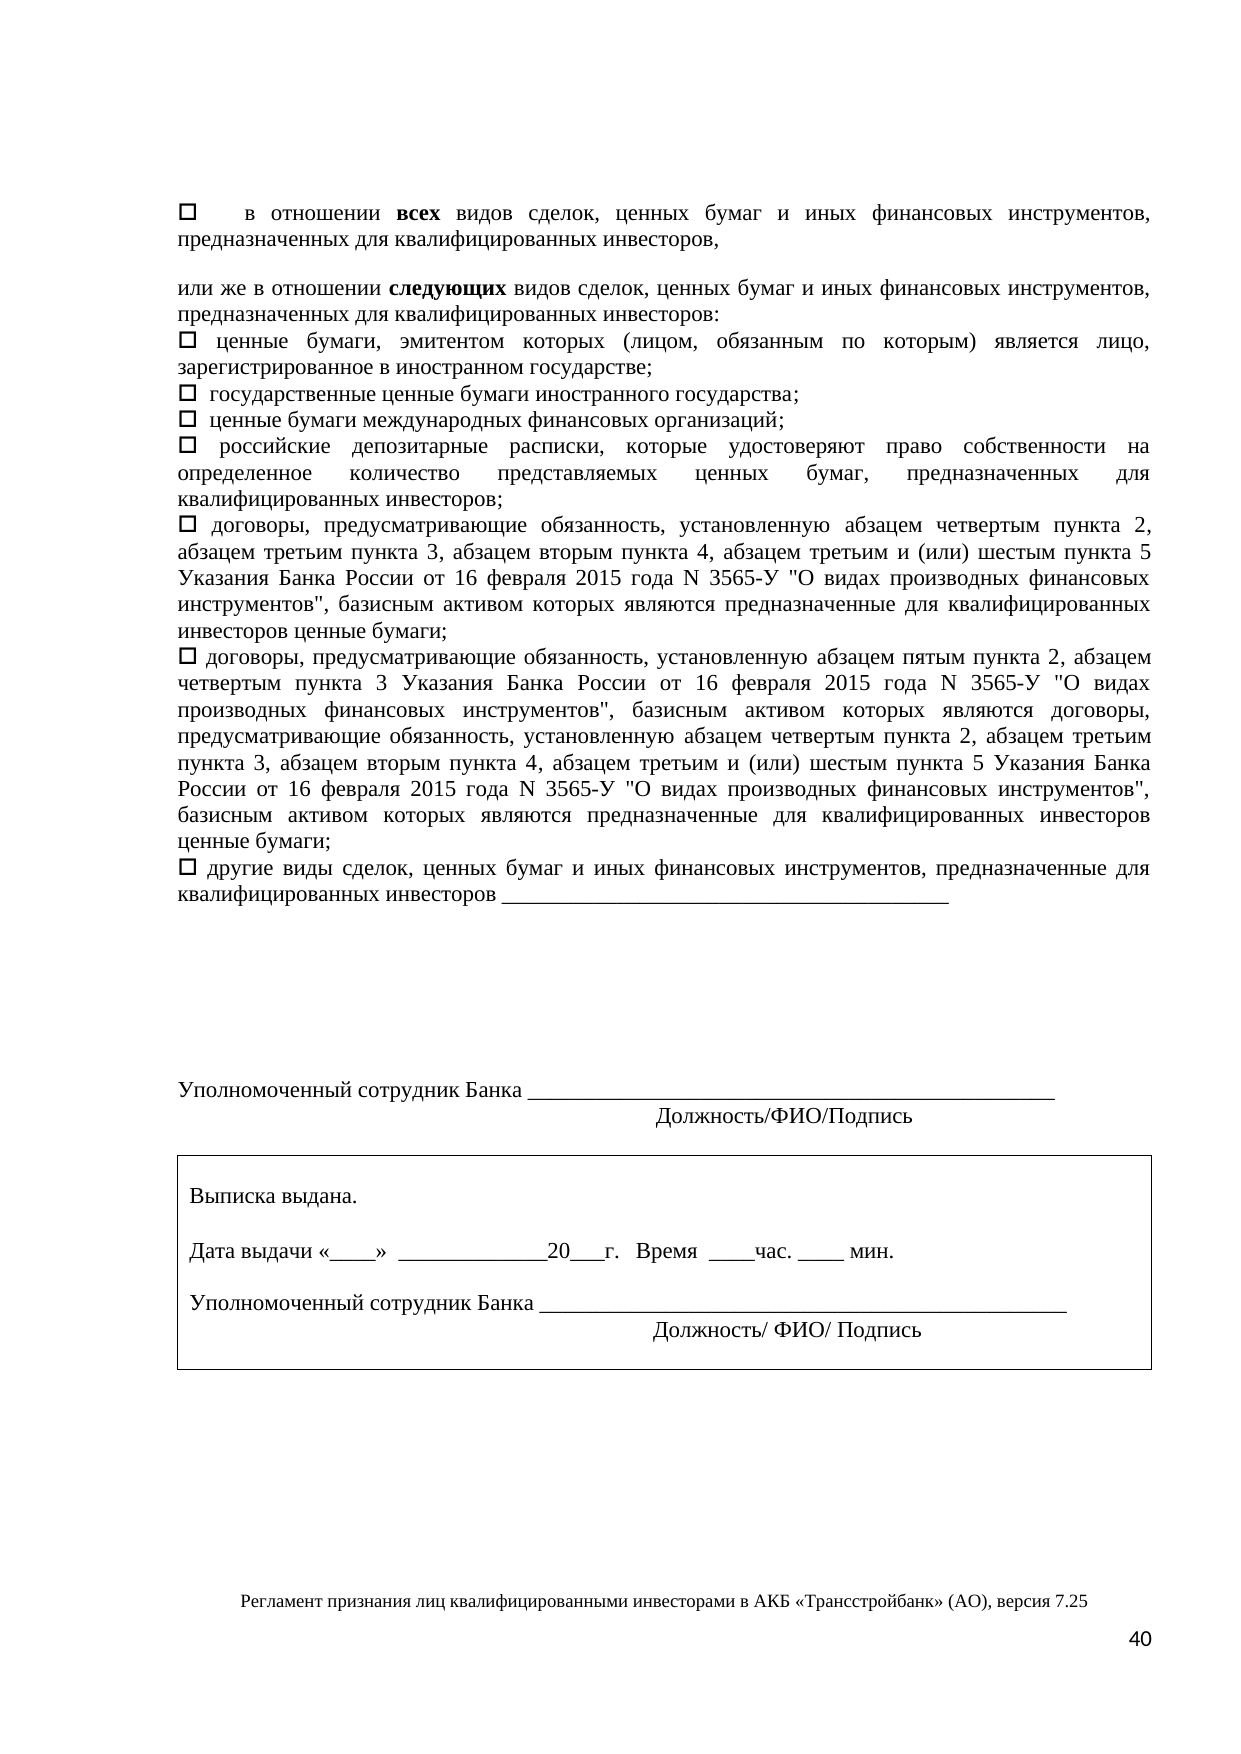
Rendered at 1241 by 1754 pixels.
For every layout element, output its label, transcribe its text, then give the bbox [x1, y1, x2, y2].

text российские депозитарные расписки, которые удостоверяют право собственности на определенное количество представляемых ценных бумаг, предназначенных для квалифицированных инвесторов; [177, 432, 1152, 511]
text договоры, предусматривающие обязанность, установленную абзацем пятым пункта 2, абзацем четвертым пункта 3 Указания Банка России от 16 февраля 2015 года N 3565-У "О видах производных финансовых инструментов", базисным активом которых являются договоры, предусматривающие обязанность, установленную абзацем четвертым пункта 2, абзацем третьим пункта 3, абзацем вторым пункта 4, абзацем третьим и (или) шестым пункта 5 Указания Банка России от 16 февраля 2015 года N 3565-У "О видах производных финансовых инструментов", базисным активом которых являются предназначенные для квалифицированных инвесторов ценные бумаги; [177, 643, 1152, 854]
text другие виды сделок, ценных бумаг и иных финансовых инструментов, предназначенные для квалифицированных инвесторов _______________________________________ [177, 854, 1152, 907]
text или же в отношении следующих видов сделок, ценных бумаг и иных финансовых инструментов, предназначенных для квалифицированных инвесторов: [177, 274, 1152, 327]
table_header Выписка выдана. Дата выдачи «____» _____________20___г. Время ____час. ____ мин. Уполномоченный сотрудник Банка ______________________________________________ Должность/ ФИО/ Подпись [178, 1156, 1151, 1368]
text государственные ценные бумаги иностранного государства; [177, 379, 1152, 406]
text Должность/ФИО/Подпись [177, 1102, 1152, 1129]
text договоры, предусматривающие обязанность, установленную абзацем четвертым пункта 2, абзацем третьим пункта 3, абзацем вторым пункта 4, абзацем третьим и (или) шестым пункта 5 Указания Банка России от 16 февраля 2015 года N 3565-У "О видах производных финансовых инструментов", базисным активом которых являются предназначенные для квалифицированных инвесторов ценные бумаги; [177, 511, 1152, 643]
text ценные бумаги международных финансовых организаций; [177, 406, 1152, 432]
text Уполномоченный сотрудник Банка ______________________________________________ [177, 1076, 1152, 1102]
text ценные бумаги, эмитентом которых (лицом, обязанным по которым) является лицо, зарегистрированное в иностранном государстве; [177, 327, 1152, 379]
text в отношении всех видов сделок, ценных бумаг и иных финансовых инструментов, предназначенных для квалифицированных инвесторов, [177, 198, 1152, 251]
